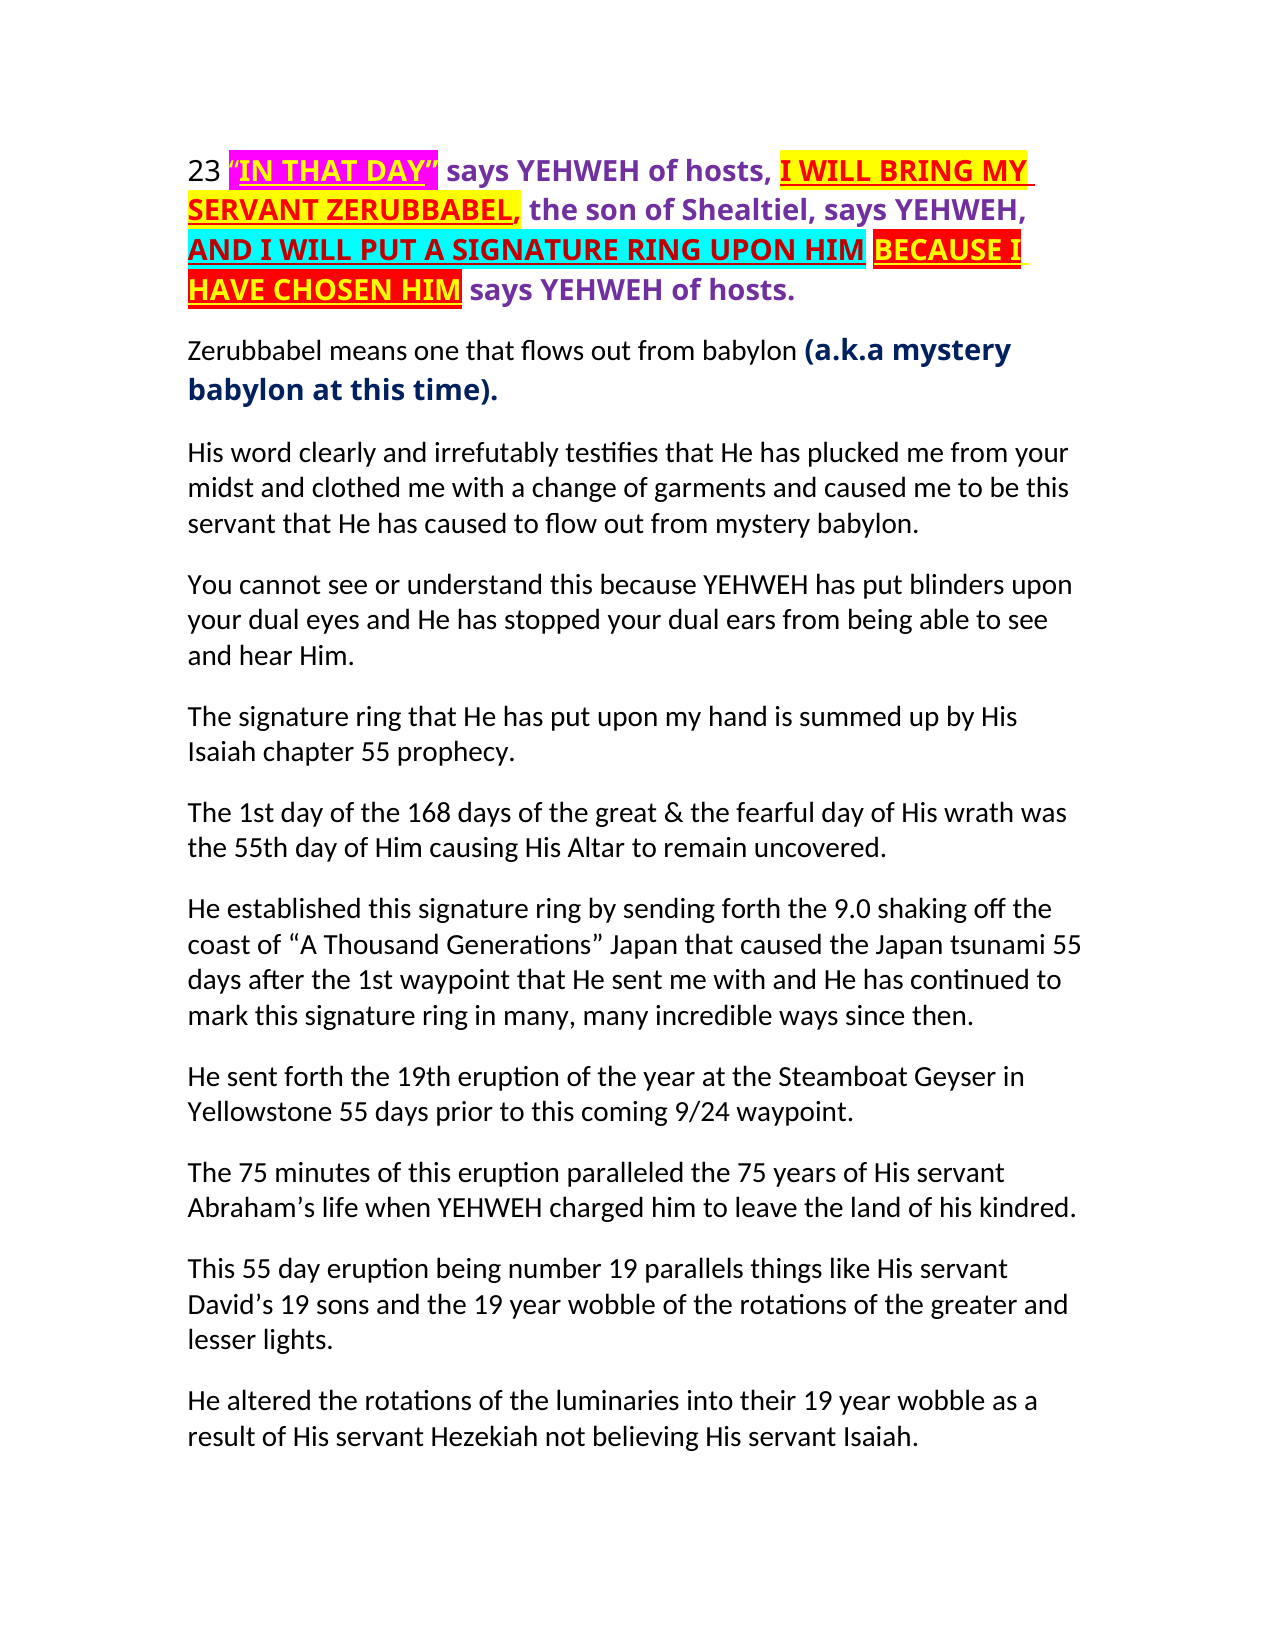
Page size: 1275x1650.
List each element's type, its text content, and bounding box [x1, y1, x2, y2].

text He sent forth the 19th eruption of the year at the Steamboat Geyser in Yellowstone 55 days prior to this coming 9/24 waypoint. [187, 1058, 1087, 1129]
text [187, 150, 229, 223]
text Zerubbabel means one that flows out from babylon (a.k.a mystery babylon at this time). [187, 329, 1087, 409]
text The 1st day of the 168 days of the great & the fearful day of His wrath was the 55th day of Him causing His Altar to remain uncovered. [187, 794, 1087, 865]
text The 75 minutes of this eruption paralleled the 75 years of His servant Abraham’s life when YEHWEH charged him to leave the land of his kindred. [187, 1154, 1087, 1225]
text 23 “IN THAT DAY” says YEHWEH of hosts, I WILL BRING MY SERVANT ZERUBBABEL, the son of Shealtiel, says YEHWEH, AND I WILL PUT A SIGNATURE RING UPON HIM BECAUSE I HAVE CHOSEN HIM says YEHWEH of hosts. [438, 150, 1087, 309]
text His word clearly and irrefutably testifies that He has plucked me from your midst and clothed me with a change of garments and caused me to be this servant that He has caused to flow out from mystery babylon. [187, 434, 1087, 541]
text This 55 day eruption being number 19 parallels things like His servant David’s 19 sons and the 19 year wobble of the rotations of the greater and lesser lights. [187, 1250, 1087, 1357]
text You cannot see or understand this because YEHWEH has put blinders upon your dual eyes and He has stopped your dual ears from being able to see and hear Him. [187, 566, 1087, 673]
text He established this signature ring by sending forth the 9.0 shaking off the coast of “A Thousand Generations” Japan that caused the Japan tsunami 55 days after the 1st waypoint that He sent me with and He has continued to mark this signature ring in many, many incredible ways since then. [187, 890, 1087, 1033]
text The signature ring that He has put upon my hand is summed up by His Isaiah chapter 55 prophecy. [187, 698, 1087, 769]
text He altered the rotations of the luminaries into their 19 year wobble as a result of His servant Hezekiah not believing His servant Isaiah. [187, 1382, 1087, 1453]
